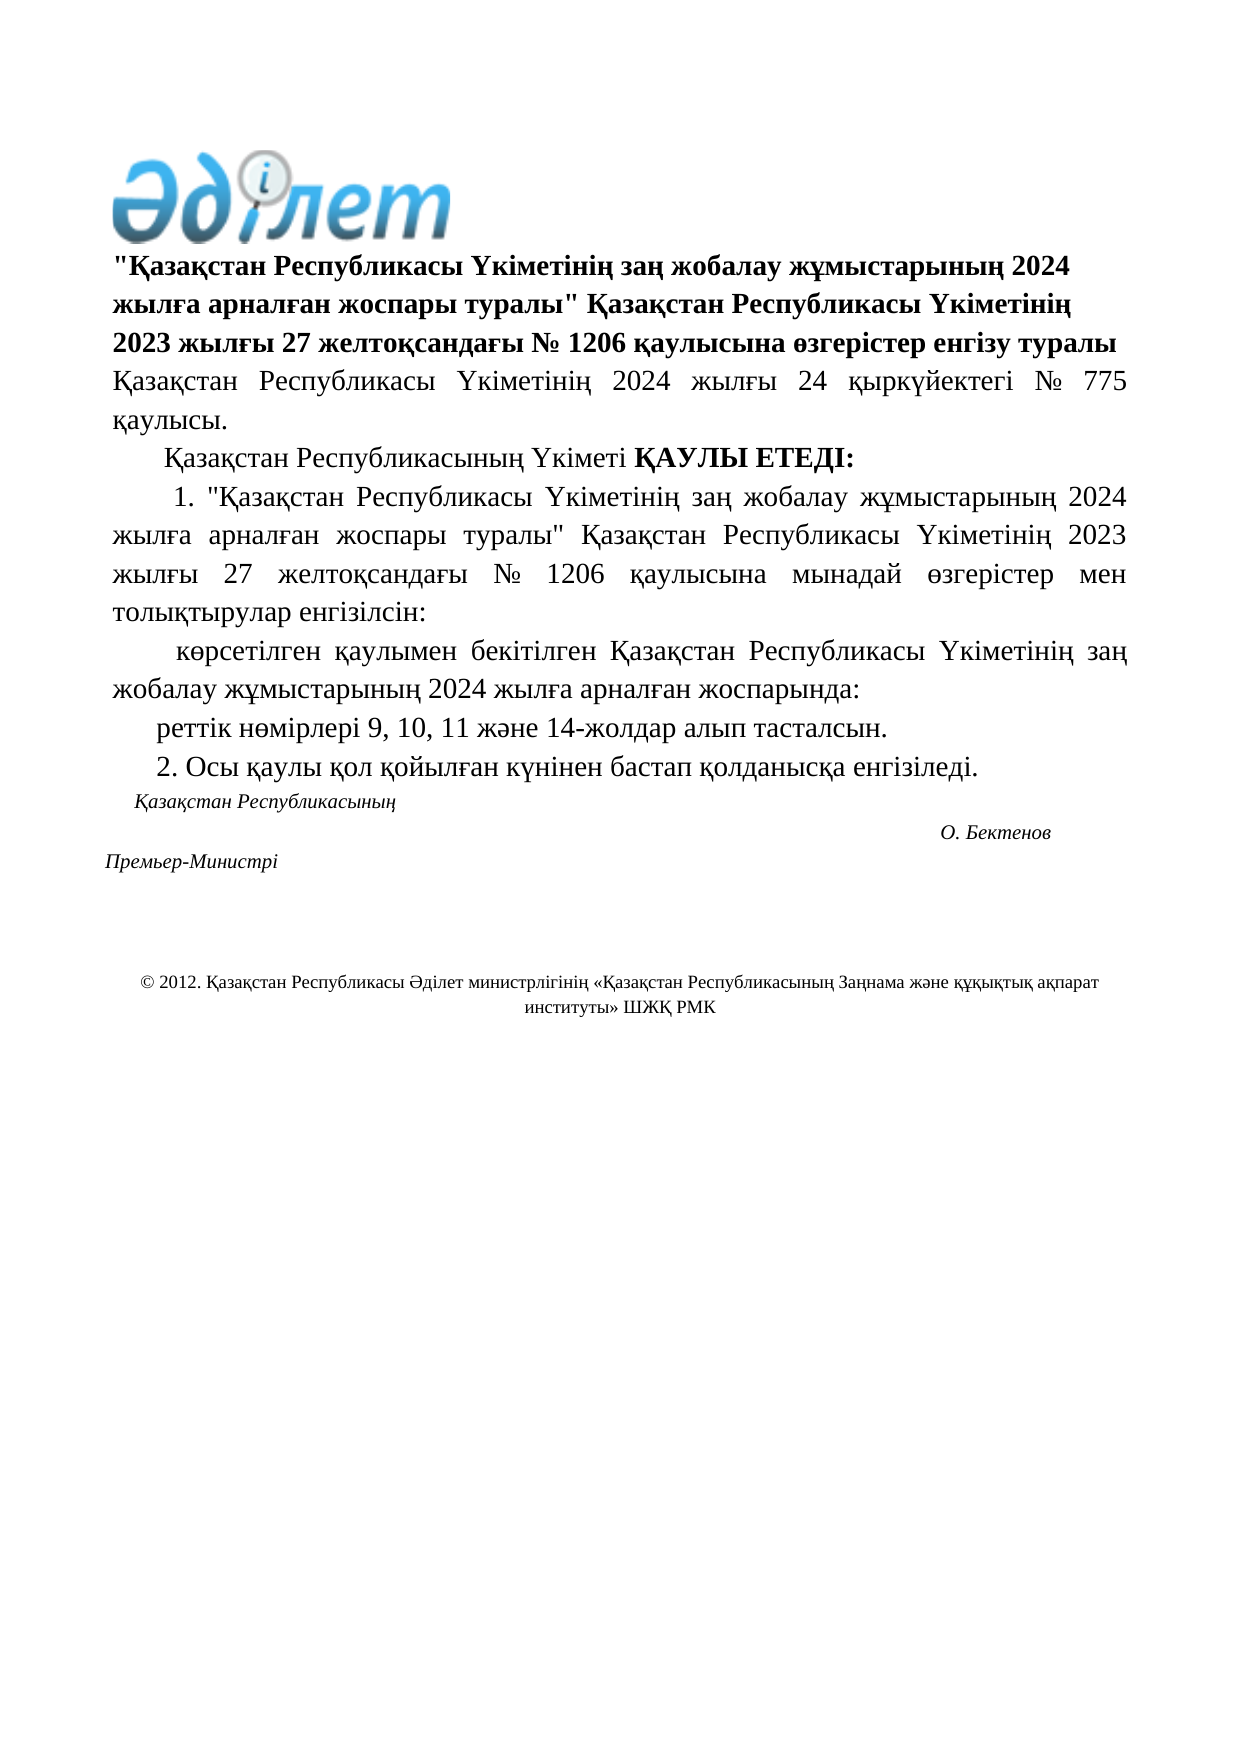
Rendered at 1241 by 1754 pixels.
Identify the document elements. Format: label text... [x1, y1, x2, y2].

text Қазақстан Республикасы Үкіметінің 2024 жылғы 24 қыркүйектегі № 775 қаулысы. [112, 363, 1128, 435]
table_header Қазақстан Республикасының Премьер-Министрі [101, 787, 939, 880]
text "Қазақстан Республикасы Үкіметінің заң жобалау жұмыстарының 2024 жылға арналған жоспары туралы" Қазақстан Республикасы Үкіметінің 2023 жылғы 27 желтоқсандағы № 1206 қаулысына өзгерістер енгізу туралы [112, 248, 1128, 358]
text көрсетілген қаулымен бекітілген Қазақстан Республикасы Үкіметінің заң жобалау жұмыстарының 2024 жылға арналған жоспарында: [112, 633, 1128, 705]
picture [112, 150, 451, 244]
text © 2012. Қазақстан Республикасы Әділет министрлігінің «Қазақстан Республикасының Заңнама және құқықтық ақпарат институты» ШЖҚ РМК [112, 971, 1128, 1017]
text 1. "Қазақстан Республикасы Үкіметінің заң жобалау жұмыстарының 2024 жылға арналған жоспары туралы" Қазақстан Республикасы Үкіметінің 2023 жылғы 27 желтоқсандағы № 1206 қаулысына мынадай өзгерістер мен толықтырулар енгізілсін: [112, 479, 1128, 628]
table_header О. Бектенов [939, 787, 1240, 880]
text реттік нөмірлері 9, 10, 11 және 14-жолдар алып тасталсын. [112, 710, 1128, 744]
text 2. Осы қаулы қол қойылған күнінен бастап қолданысқа енгізіледі. [112, 749, 1128, 782]
text Қазақстан Республикасының Үкіметі ҚАУЛЫ ЕТЕДІ: [112, 440, 1128, 474]
